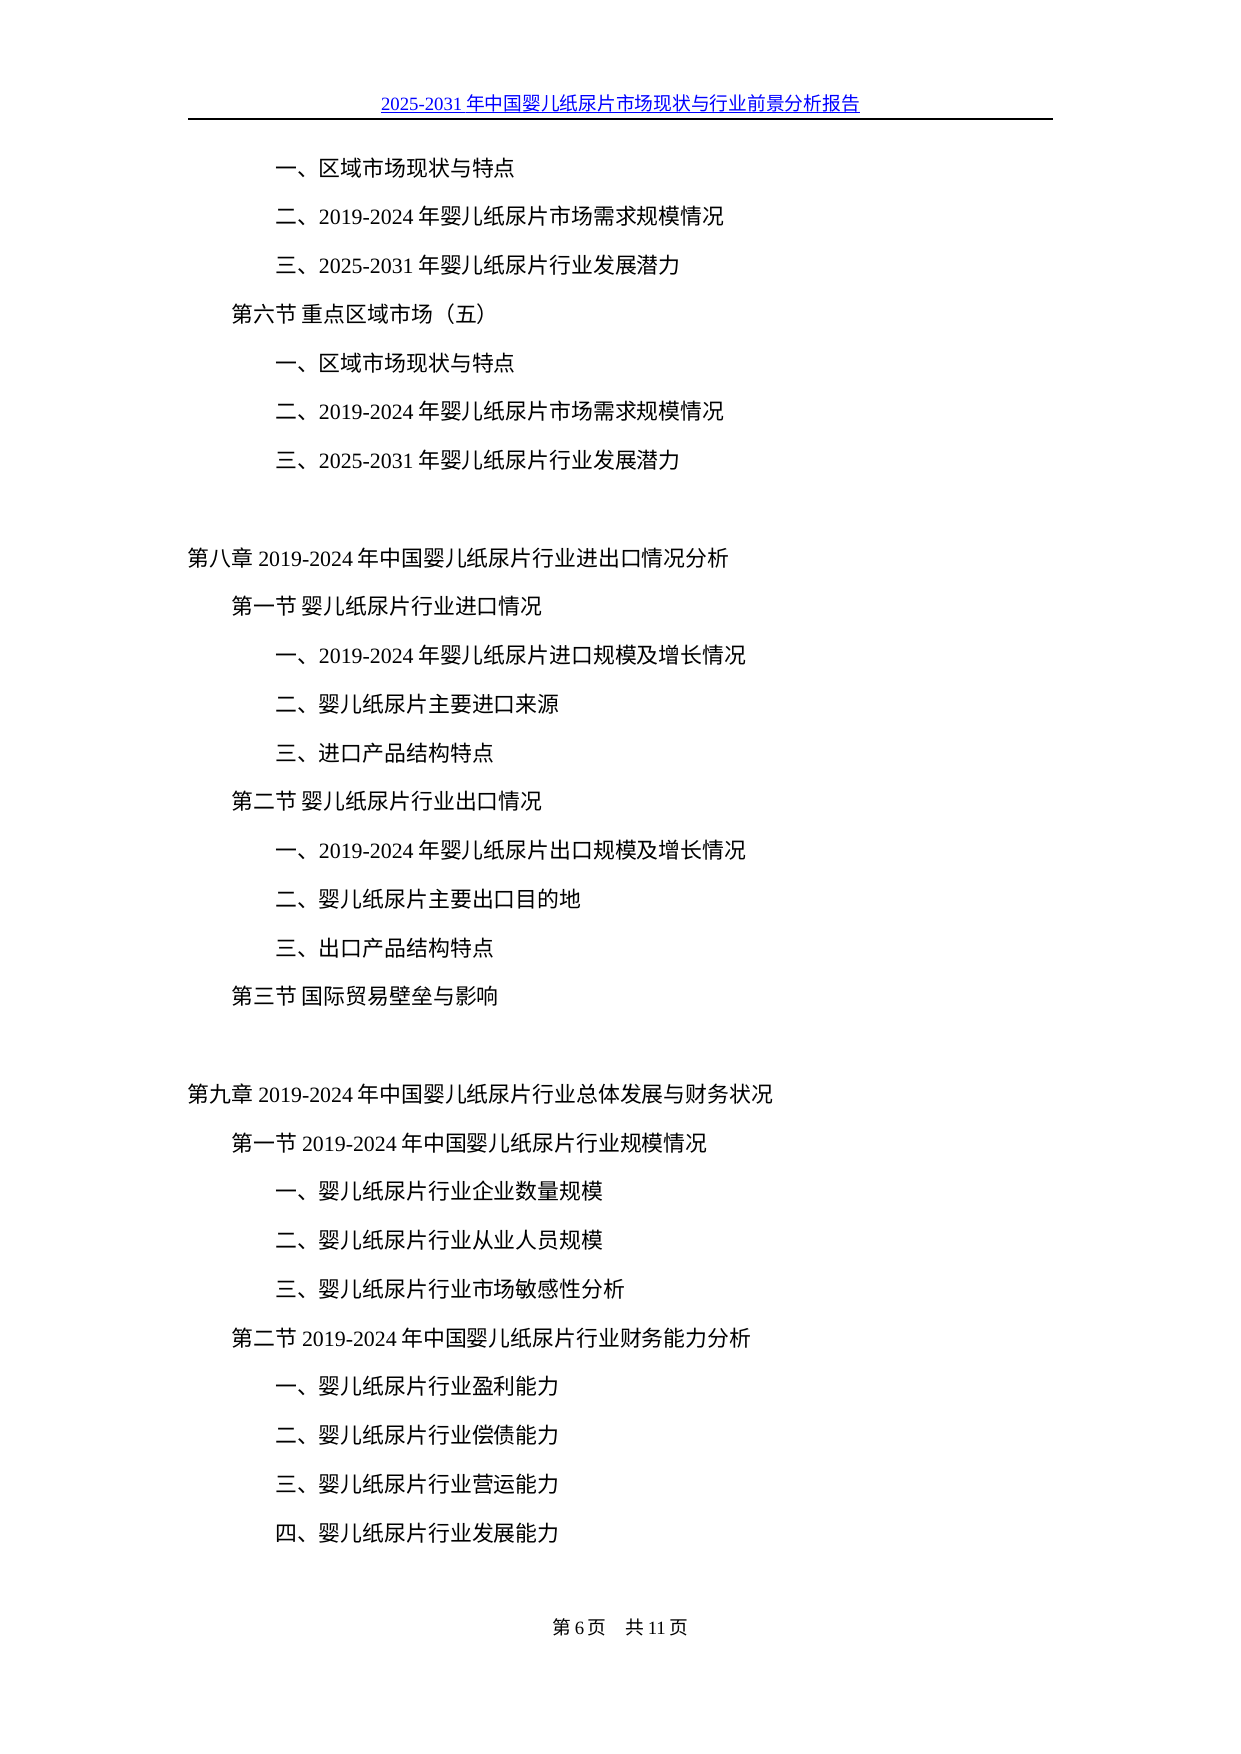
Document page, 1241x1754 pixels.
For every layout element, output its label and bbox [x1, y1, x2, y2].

text [187, 150, 1053, 1548]
